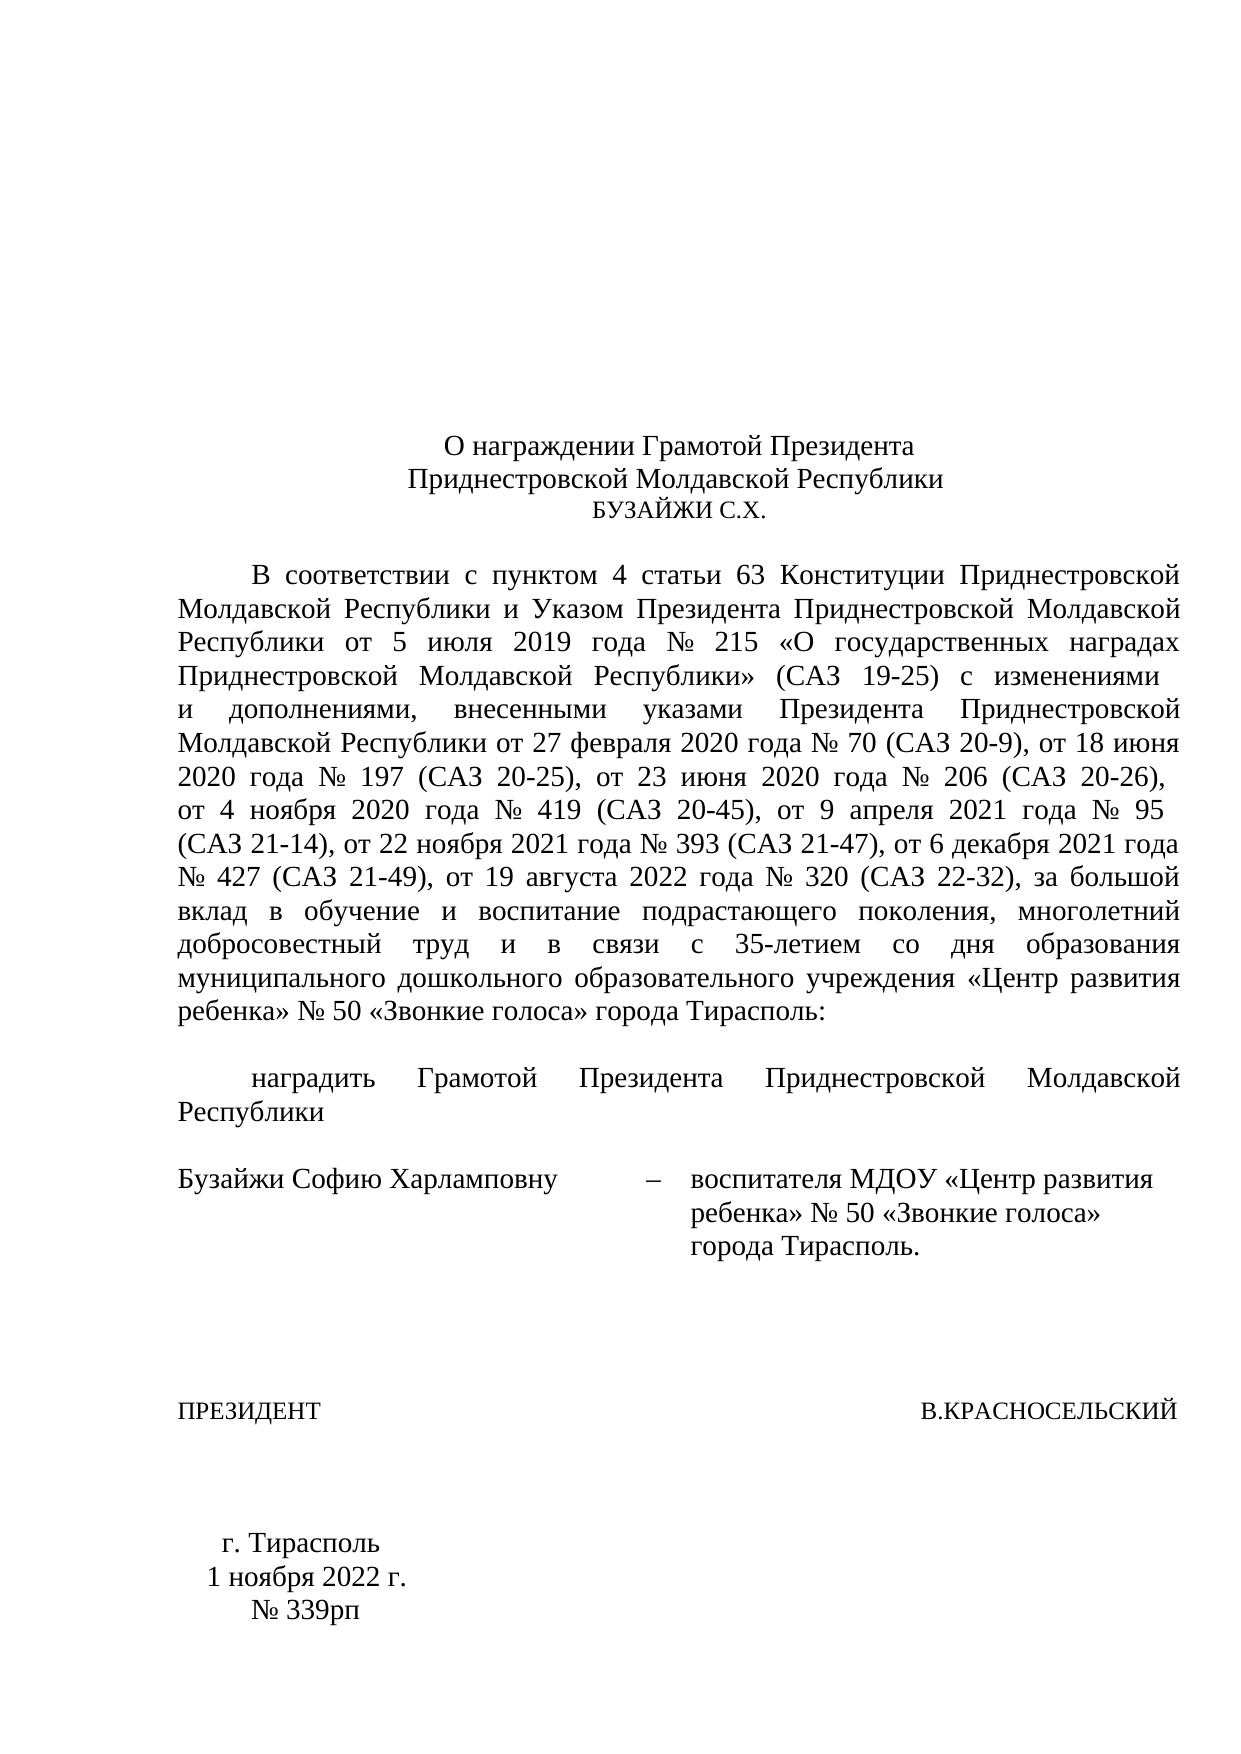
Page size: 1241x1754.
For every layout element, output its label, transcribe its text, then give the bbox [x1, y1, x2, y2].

text В соответствии с пунктом 4 статьи 63 Конституции Приднестровской Молдавской Республики и Указом Президента Приднестровской Молдавской Республики от 5 июля 2019 года № 215 «О государственных наградах Приднестровской Молдавской Республики» (САЗ 19-25) с изменениями и дополнениями, внесенными указами Президента Приднестровской Молдавской Республики от 27 февраля 2020 года № 70 (САЗ 20-9), от 18 июня 2020 года № 197 (САЗ 20-25), от 23 июня 2020 года № 206 (САЗ 20-26), от 4 ноября 2020 года № 419 (САЗ 20-45), от 9 апреля 2021 года № 95 (САЗ 21-14), от 22 ноября 2021 года № 393 (САЗ 21-47), от 6 декабря 2021 года № 427 (САЗ 21-49), от 19 августа 2022 года № 320 (САЗ 22-32), за большой вклад в обучение и воспитание подрастающего поколения, многолетний добросовестный труд и в связи с 35-летием со дня образования муниципального дошкольного образовательного учреждения «Центр развития ребенка» № 50 «Звонкие голоса» города Тирасполь: [177, 557, 1181, 1027]
table_header – [635, 1161, 679, 1262]
text Приднестровской Молдавской Республики БУЗАЙЖИ С.Х. [177, 462, 1181, 524]
text 1 ноября 2022 г. [177, 1559, 1181, 1592]
text ПРЕЗИДЕНТ В.КРАСНОСЕЛЬСКИЙ [177, 1396, 1181, 1425]
text О награждении Грамотой Президента [177, 428, 1181, 462]
text № 339рп [177, 1592, 1181, 1626]
text г. Тирасполь [177, 1525, 1181, 1559]
table_header воспитателя МДОУ «Центр развития ребенка» № 50 «Звонкие голоса» города Тирасполь. [679, 1161, 1192, 1262]
list наградить Грамотой Президента Приднестровской Молдавской Республики [177, 1061, 1181, 1128]
table_header Бузайжи Софию Харламповну [166, 1161, 635, 1262]
